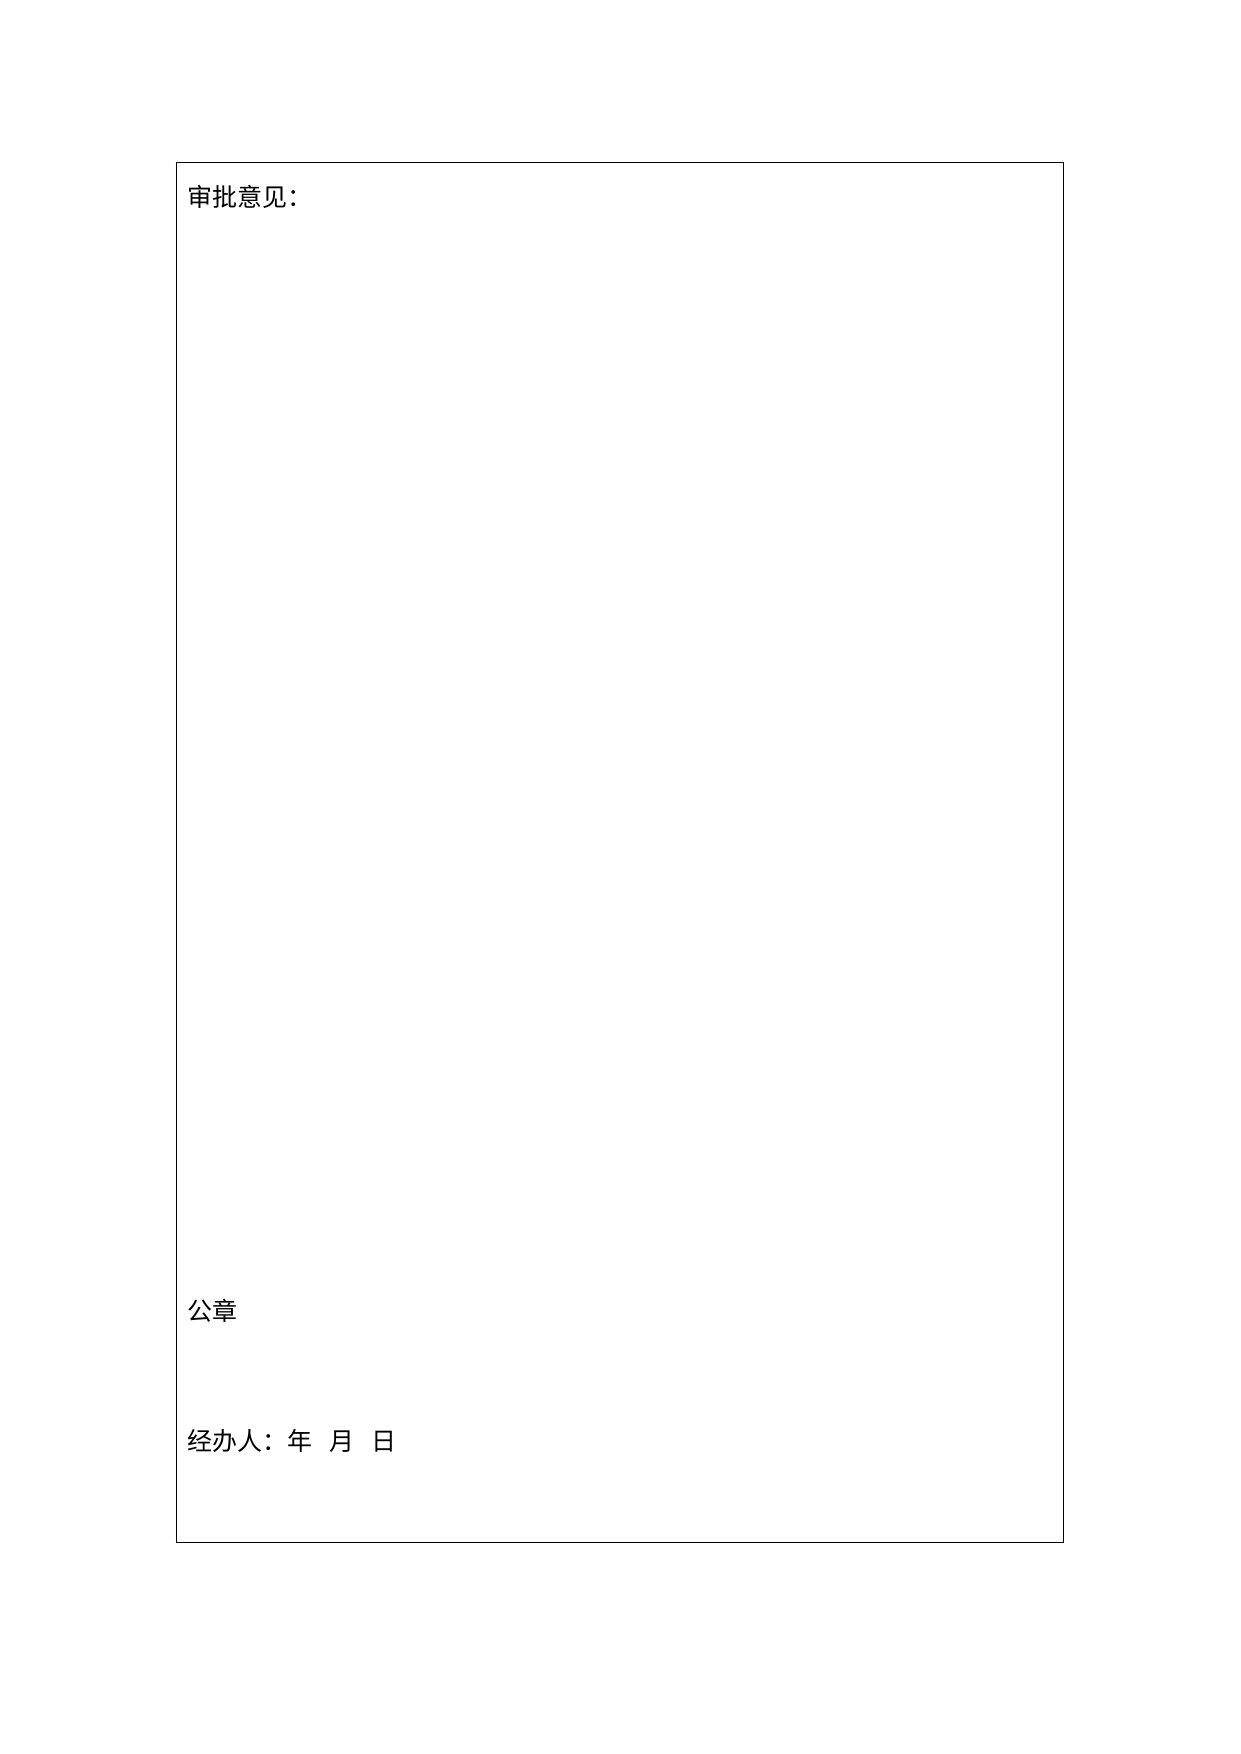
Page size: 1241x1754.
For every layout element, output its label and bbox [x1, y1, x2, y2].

table_header [177, 163, 1063, 1542]
